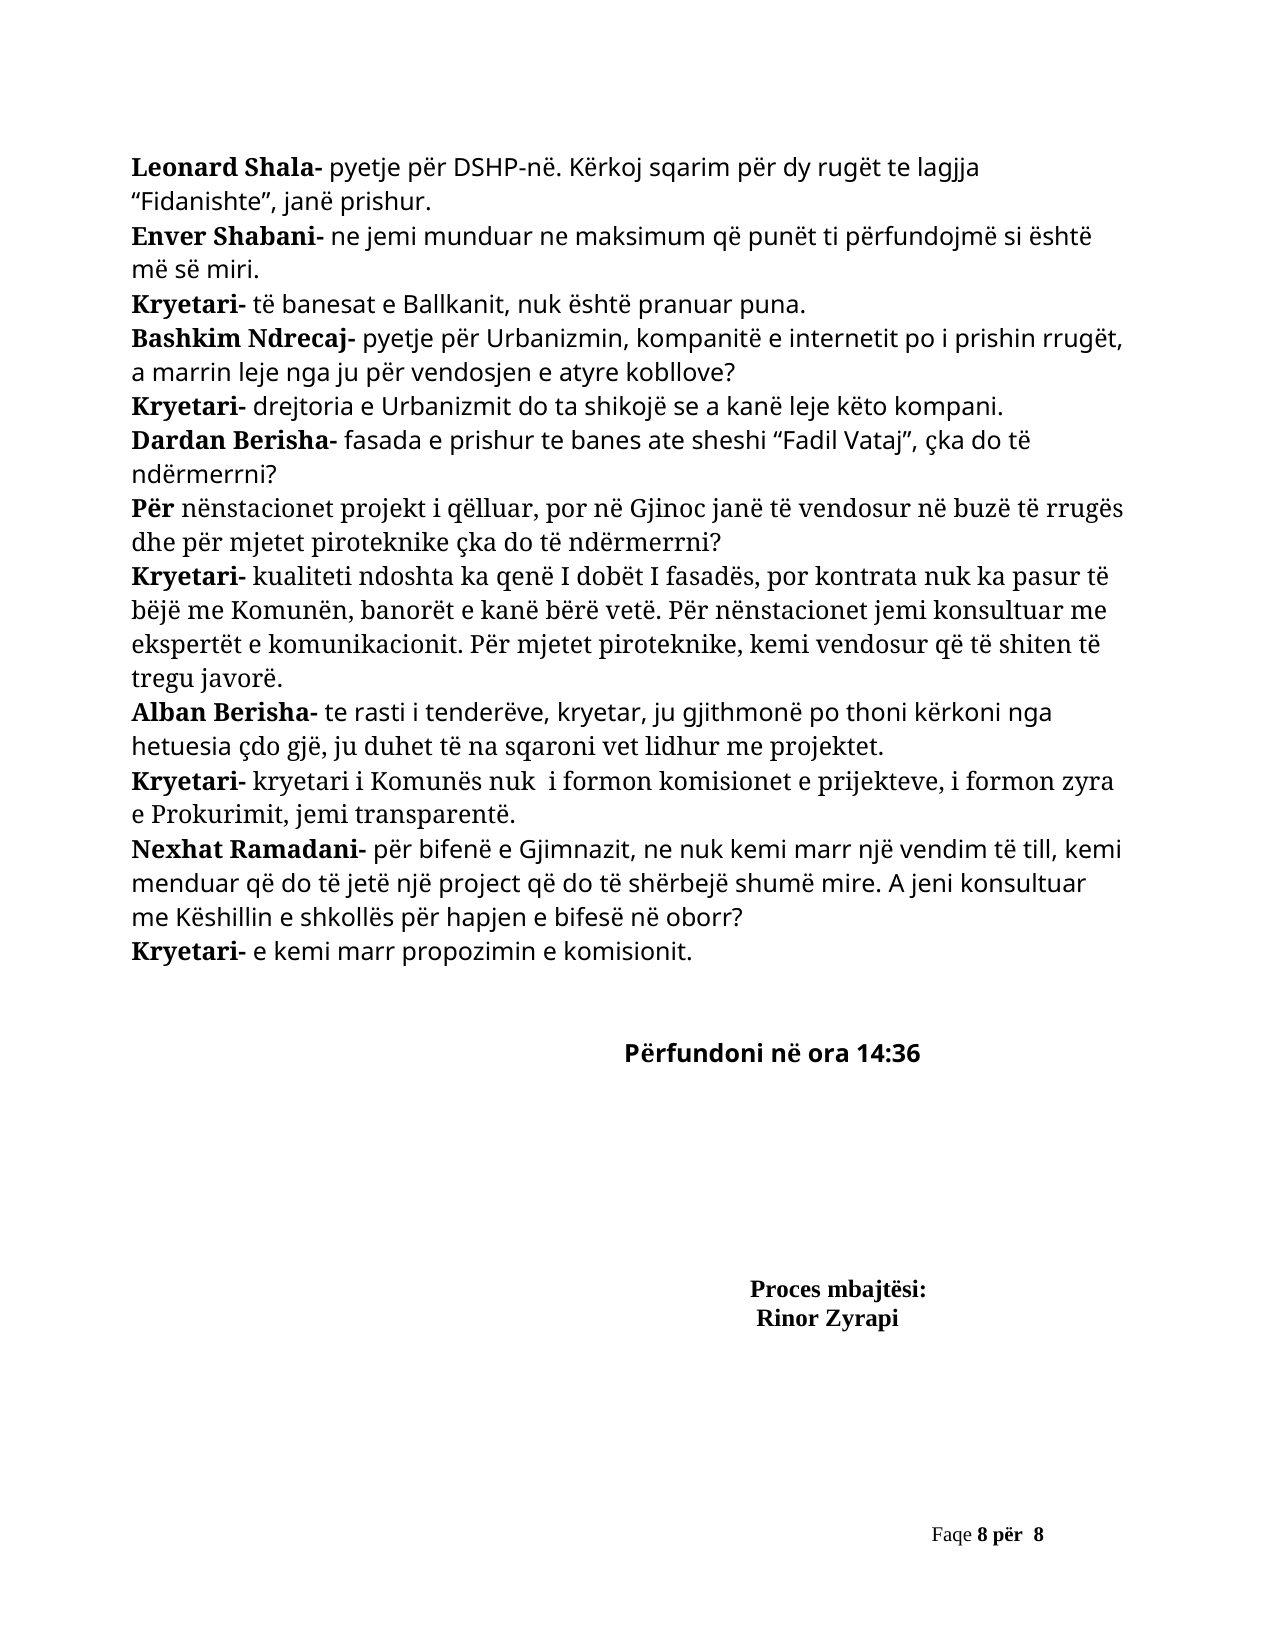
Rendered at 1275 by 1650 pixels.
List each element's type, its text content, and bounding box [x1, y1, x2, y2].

text Kryetari- drejtoria e Urbanizmit do ta shikojë se a kanë leje këto kompani. [131, 388, 1125, 422]
text Proces mbajtësi: [131, 1274, 1125, 1303]
text Enver Shabani- ne jemi munduar ne maksimum që punët ti përfundojmë si është më së miri. [131, 218, 1125, 286]
text Kryetari- kualiteti ndoshta ka qenë I dobët I fasadës, por kontrata nuk ka pasur të bëjë me Komunën, banorët e kanë bërë vetë. Për nënstacionet jemi konsultuar me ekspertët e komunikacionit. Për mjetet piroteknike, kemi vendosur që të shiten të tregu javorë. [131, 559, 1125, 695]
text Kryetari- kryetari i Komunës nuk i formon komisionet e prijekteve, i formon zyra e Prokurimit, jemi transparentë. [131, 763, 1125, 831]
text Kryetari- e kemi marr propozimin e komisionit. [131, 933, 1125, 967]
text Për nënstacionet projekt i qëlluar, por në Gjinoc janë të vendosur në buzë të rrugës dhe për mjetet piroteknike çka do të ndërmerrni? [131, 491, 1125, 559]
text Bashkim Ndrecaj- pyetje për Urbanizmin, kompanitë e internetit po i prishin rrugët, a marrin leje nga ju për vendosjen e atyre kobllove? [131, 320, 1125, 388]
text Kryetari- të banesat e Ballkanit, nuk është pranuar puna. [131, 286, 1125, 320]
text Dardan Berisha- fasada e prishur te banes ate sheshi “Fadil Vataj”, çka do të ndërmerrni? [131, 422, 1125, 491]
text Rinor Zyrapi [131, 1303, 1125, 1332]
text Leonard Shala- pyetje për DSHP-në. Kërkoj sqarim për dy rugët te lagjja “Fidanishte”, janë prishur. [131, 150, 1125, 218]
text Nexhat Ramadani- për bifenë e Gjimnazit, ne nuk kemi marr një vendim të till, kemi menduar që do të jetë një project që do të shërbejë shumë mire. A jeni konsultuar me Këshillin e shkollës për hapjen e bifesë në oborr? [131, 831, 1125, 933]
text Përfundoni në ora 14:36 [131, 1036, 1125, 1070]
text Alban Berisha- te rasti i tenderëve, kryetar, ju gjithmonë po thoni kërkoni nga hetuesia çdo gjë, ju duhet të na sqaroni vet lidhur me projektet. [131, 695, 1125, 763]
